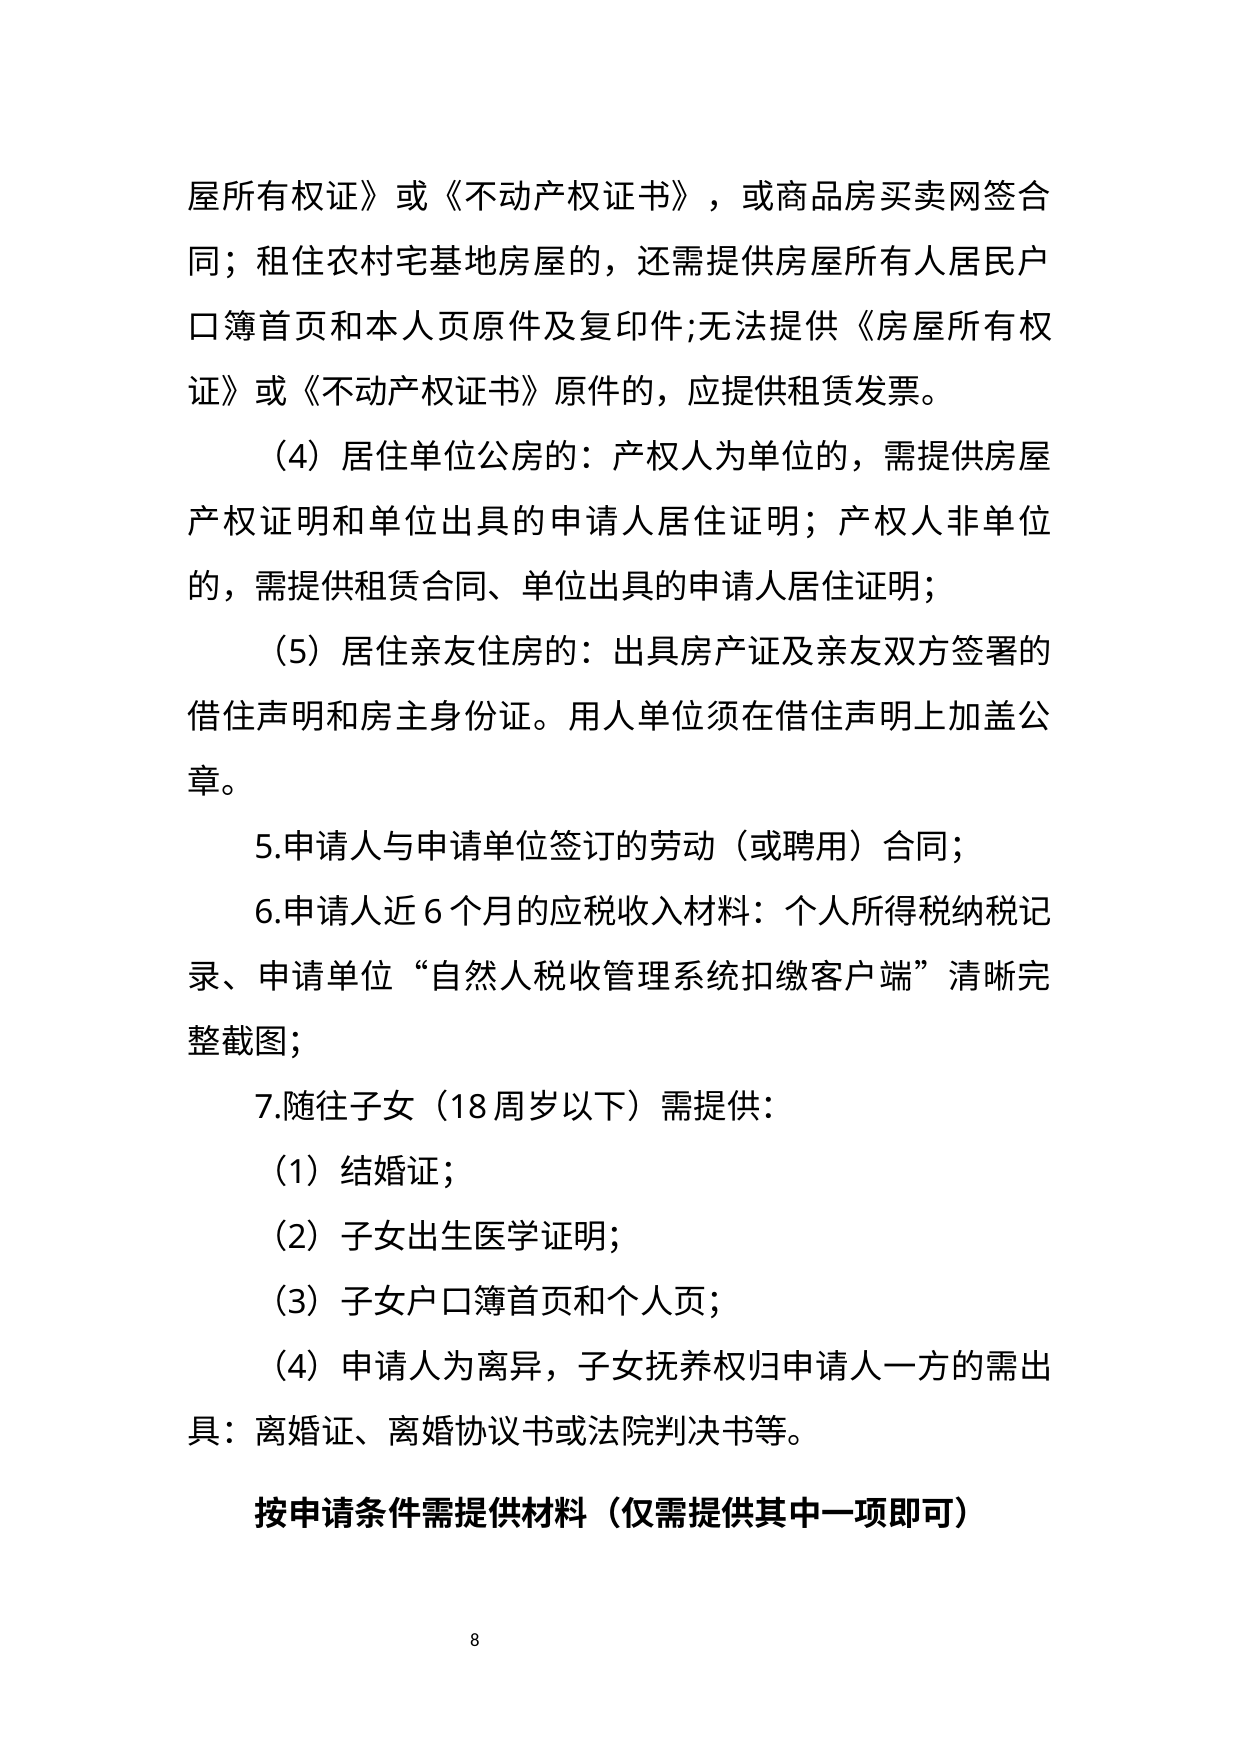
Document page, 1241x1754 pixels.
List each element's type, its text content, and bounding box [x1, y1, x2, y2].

list 7.随往子女（18周岁以下）需提供： [187, 1072, 1053, 1137]
list 申请人为离异，子女抚养权归申请人一方的需出具：离婚证、离婚协议书或法院判决书等。 [187, 1332, 1053, 1462]
list （1）结婚证； [187, 1137, 1053, 1202]
text 5.申请人与申请单位签订的劳动（或聘用）合同； [187, 812, 1053, 877]
list 子女户口簿首页和个人页； [187, 1267, 1053, 1332]
text （5）居住亲友住房的：出具房产证及亲友双方签署的借住声明和房主身份证。用人单位须在借住声明上加盖公章。 [187, 617, 1053, 812]
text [187, 162, 1053, 422]
text （4）居住单位公房的：产权人为单位的，需提供房屋产权证明和单位出具的申请人居住证明；产权人非单位的，需提供租赁合同、单位出具的申请人居住证明； [187, 422, 1053, 617]
text 按申请条件需提供材料（仅需提供其中一项即可） [187, 1478, 1053, 1543]
list 子女出生医学证明； [187, 1202, 1053, 1267]
text 6.申请人近6个月的应税收入材料：个人所得税纳税记录、申请单位“自然人税收管理系统扣缴客户端”清晰完整截图； [187, 877, 1053, 1072]
